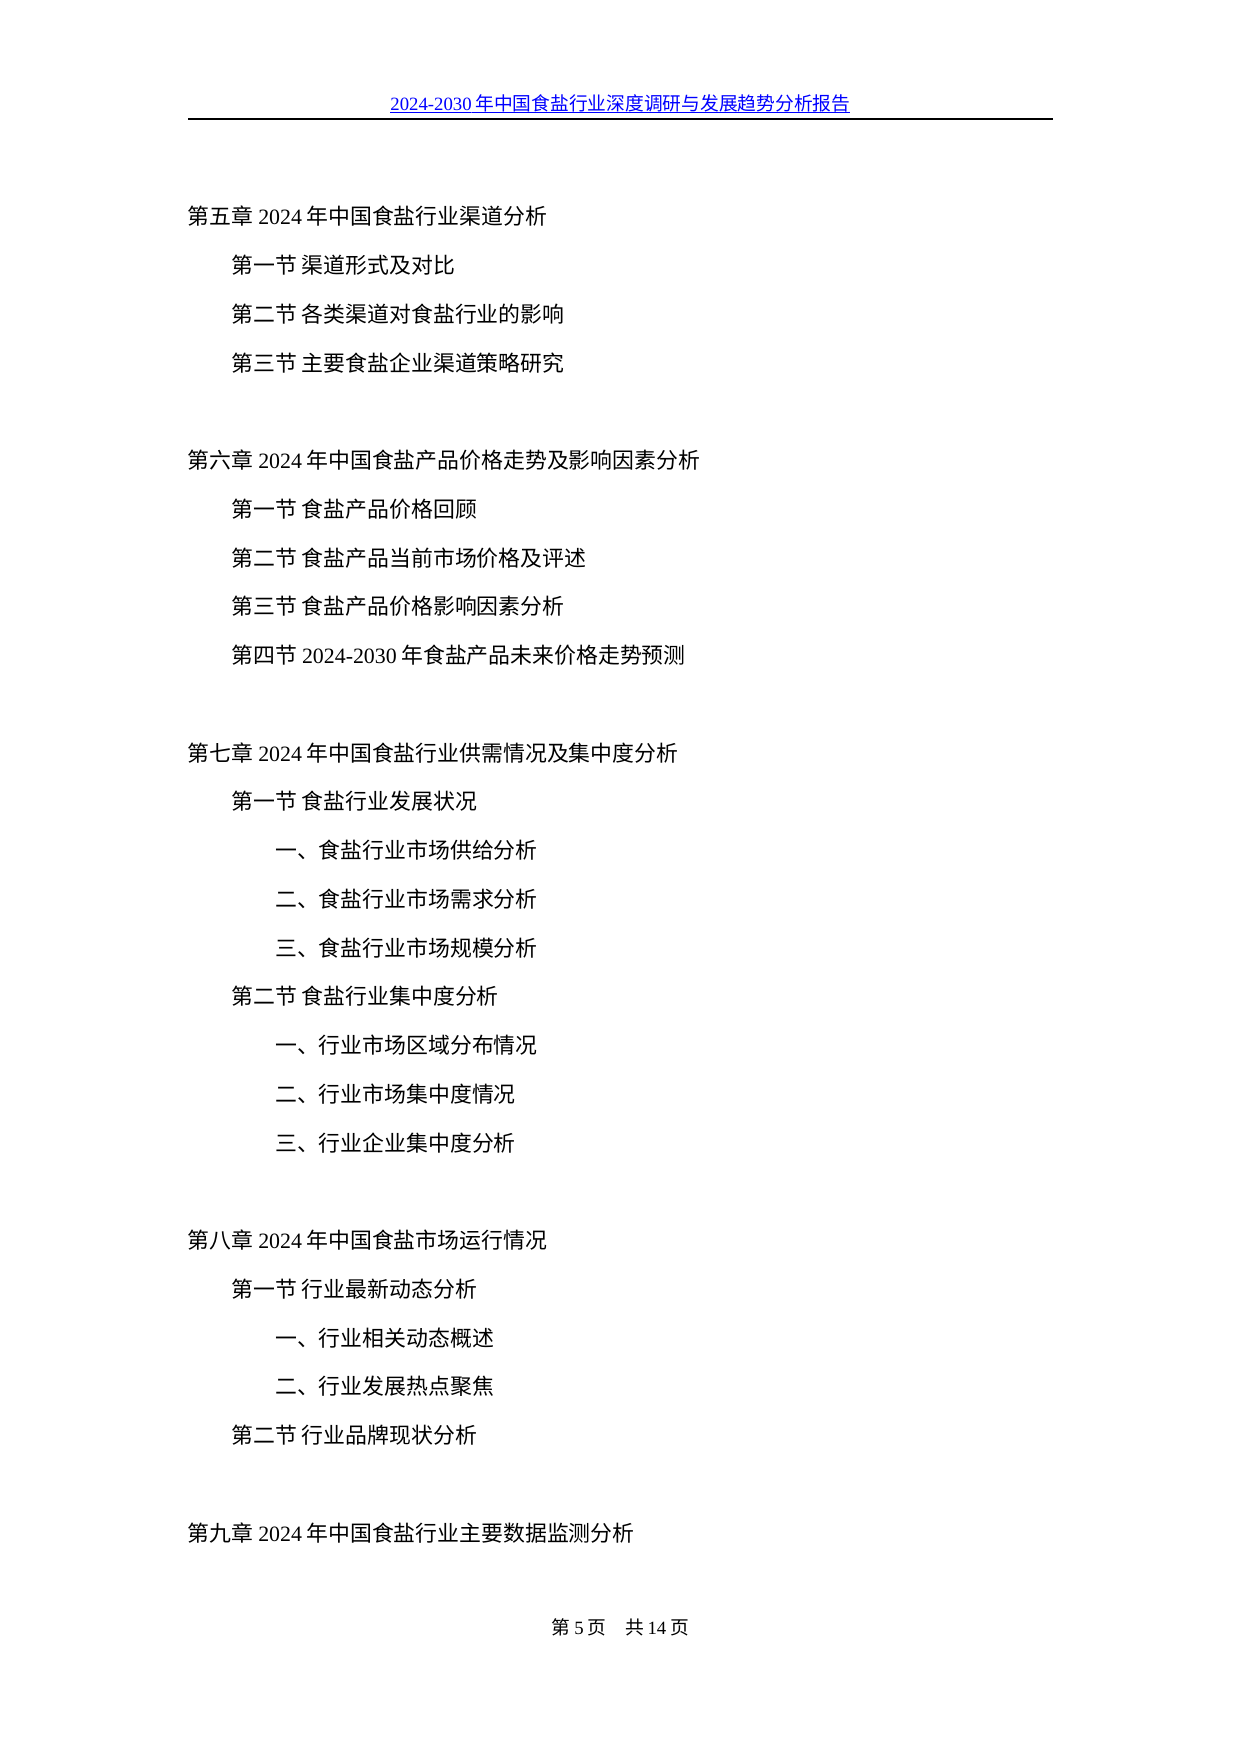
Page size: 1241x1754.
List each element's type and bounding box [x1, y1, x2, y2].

text [187, 150, 1053, 1548]
